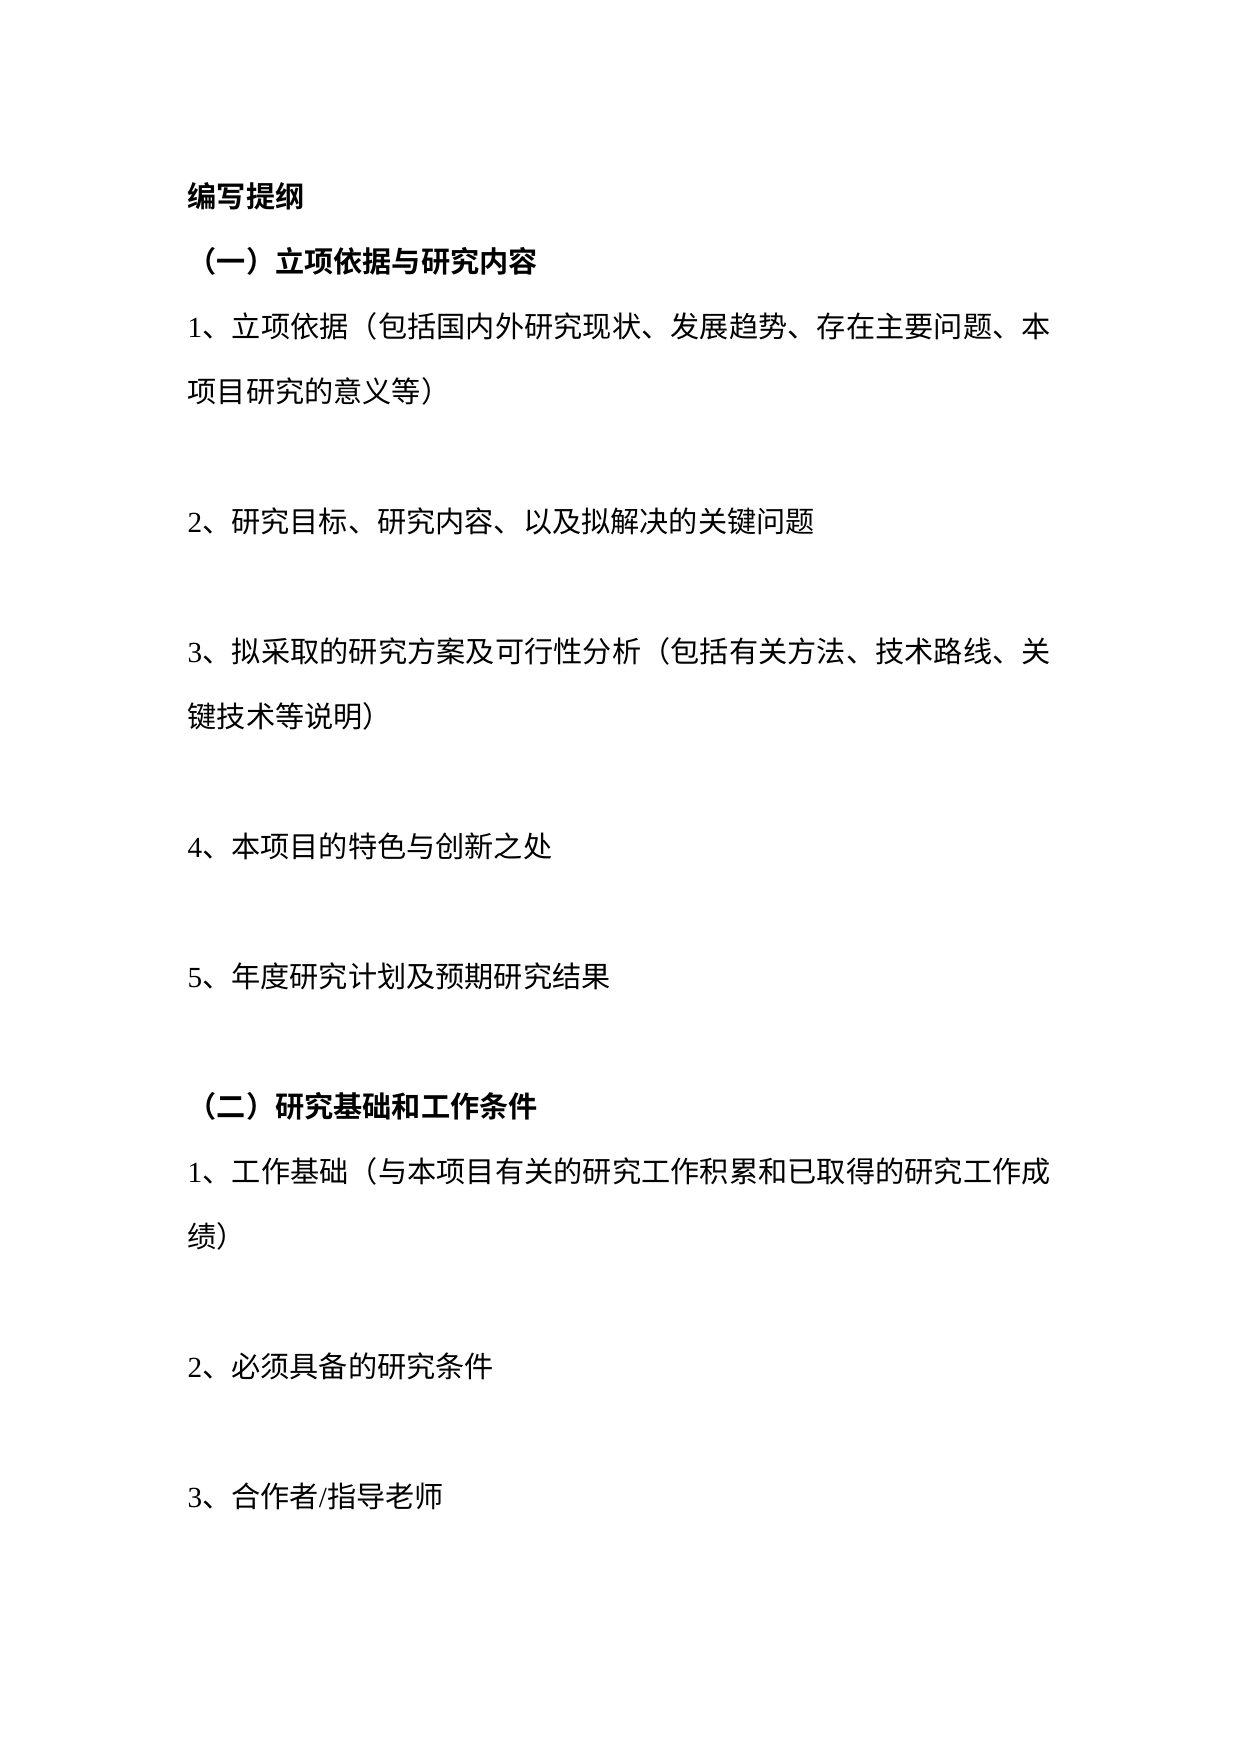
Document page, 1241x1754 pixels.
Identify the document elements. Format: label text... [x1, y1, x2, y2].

text 2、研究目标、研究内容、以及拟解决的关键问题 [187, 487, 1053, 552]
text 1、工作基础（与本项目有关的研究工作积累和已取得的研究工作成绩） [187, 1137, 1053, 1267]
text 3、合作者/指导老师 [187, 1462, 1053, 1527]
text 4、本项目的特色与创新之处 [187, 812, 1053, 877]
text 1、立项依据（包括国内外研究现状、发展趋势、存在主要问题、本项目研究的意义等） [187, 292, 1053, 422]
text （一）立项依据与研究内容 [187, 227, 1053, 292]
text 5、年度研究计划及预期研究结果 [187, 942, 1053, 1007]
text 2、必须具备的研究条件 [187, 1332, 1053, 1397]
text （二）研究基础和工作条件 [187, 1072, 1053, 1137]
text 编写提纲 [187, 162, 1053, 227]
text 3、拟采取的研究方案及可行性分析（包括有关方法、技术路线、关键技术等说明） [187, 617, 1053, 747]
